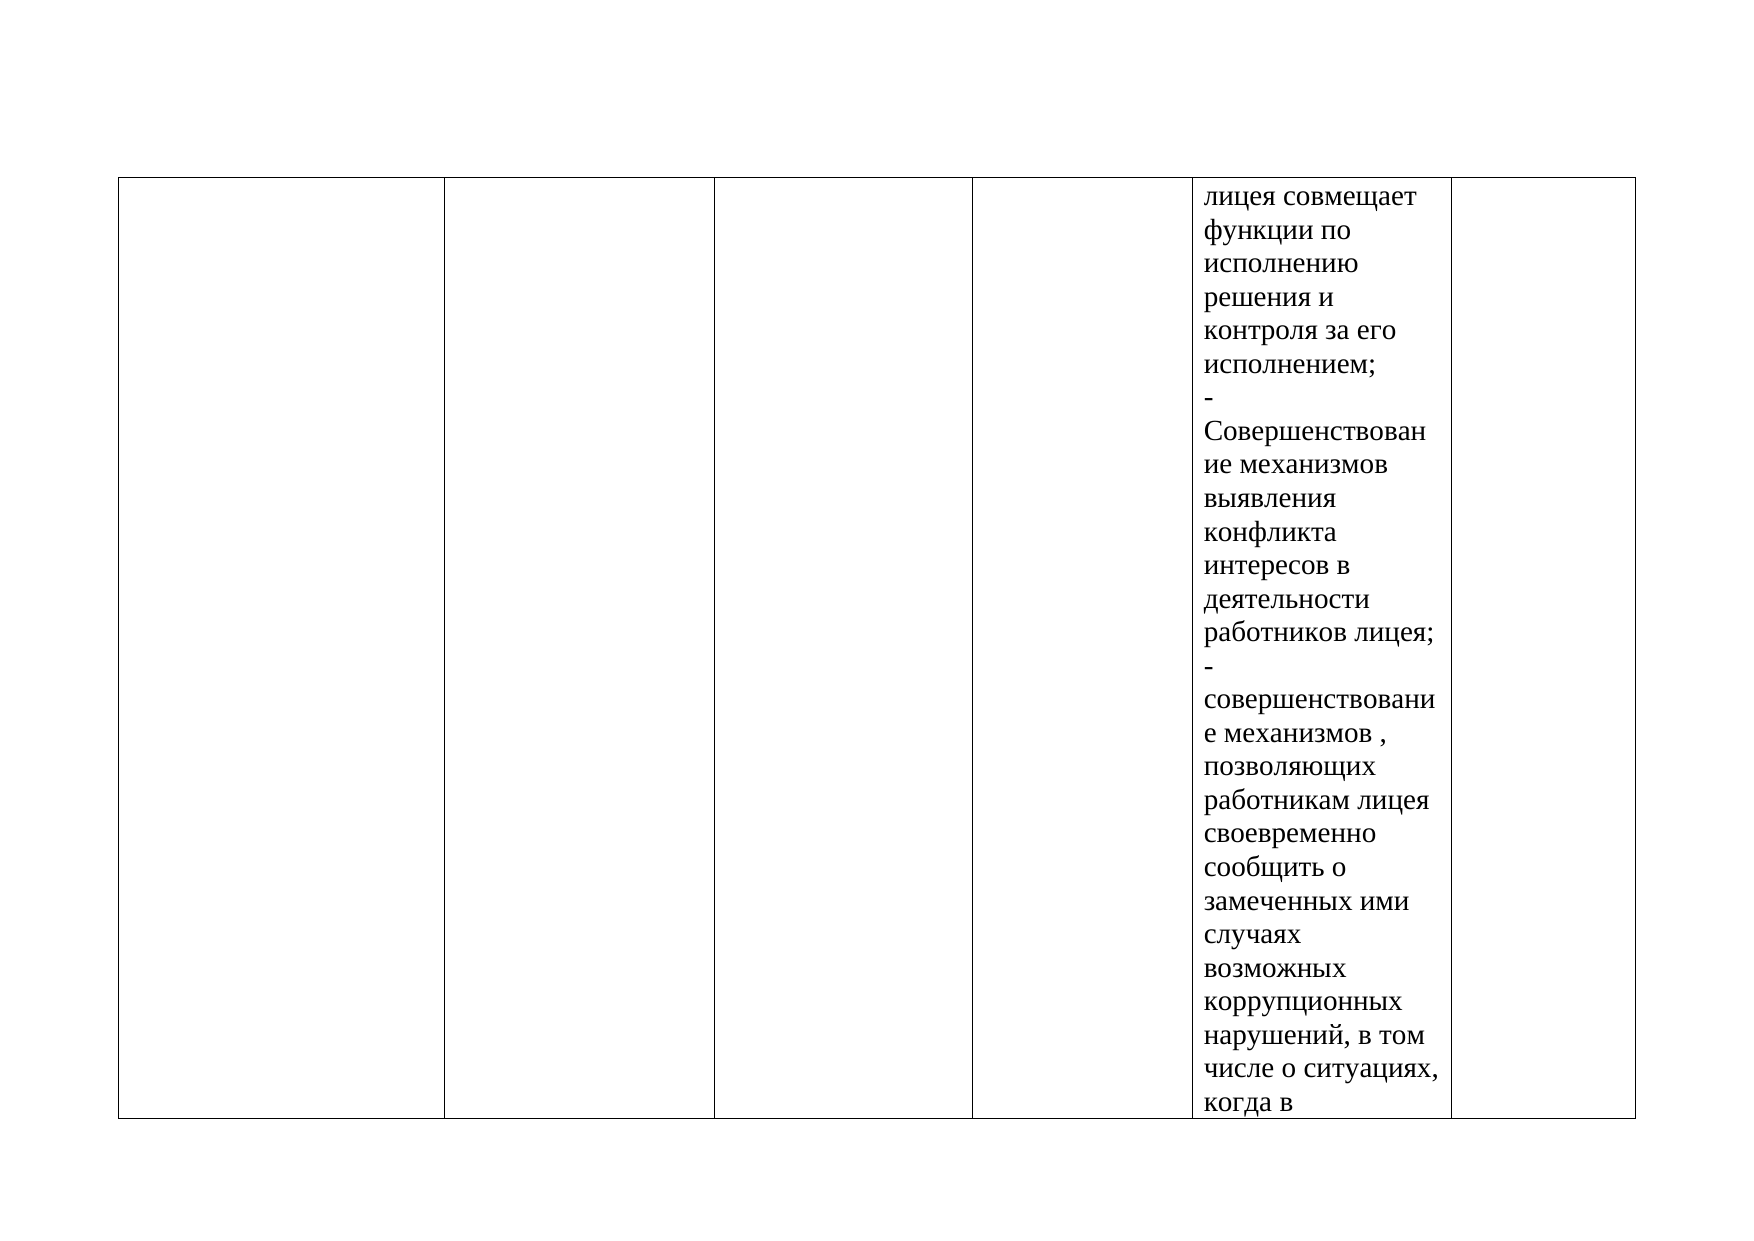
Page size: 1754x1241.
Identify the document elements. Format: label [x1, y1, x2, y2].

table_cell [119, 178, 444, 1117]
table_cell [715, 178, 972, 1117]
table_cell [1193, 178, 1451, 1117]
table_cell [445, 178, 714, 1117]
table_cell [1452, 178, 1635, 1117]
table_cell [973, 178, 1192, 1117]
